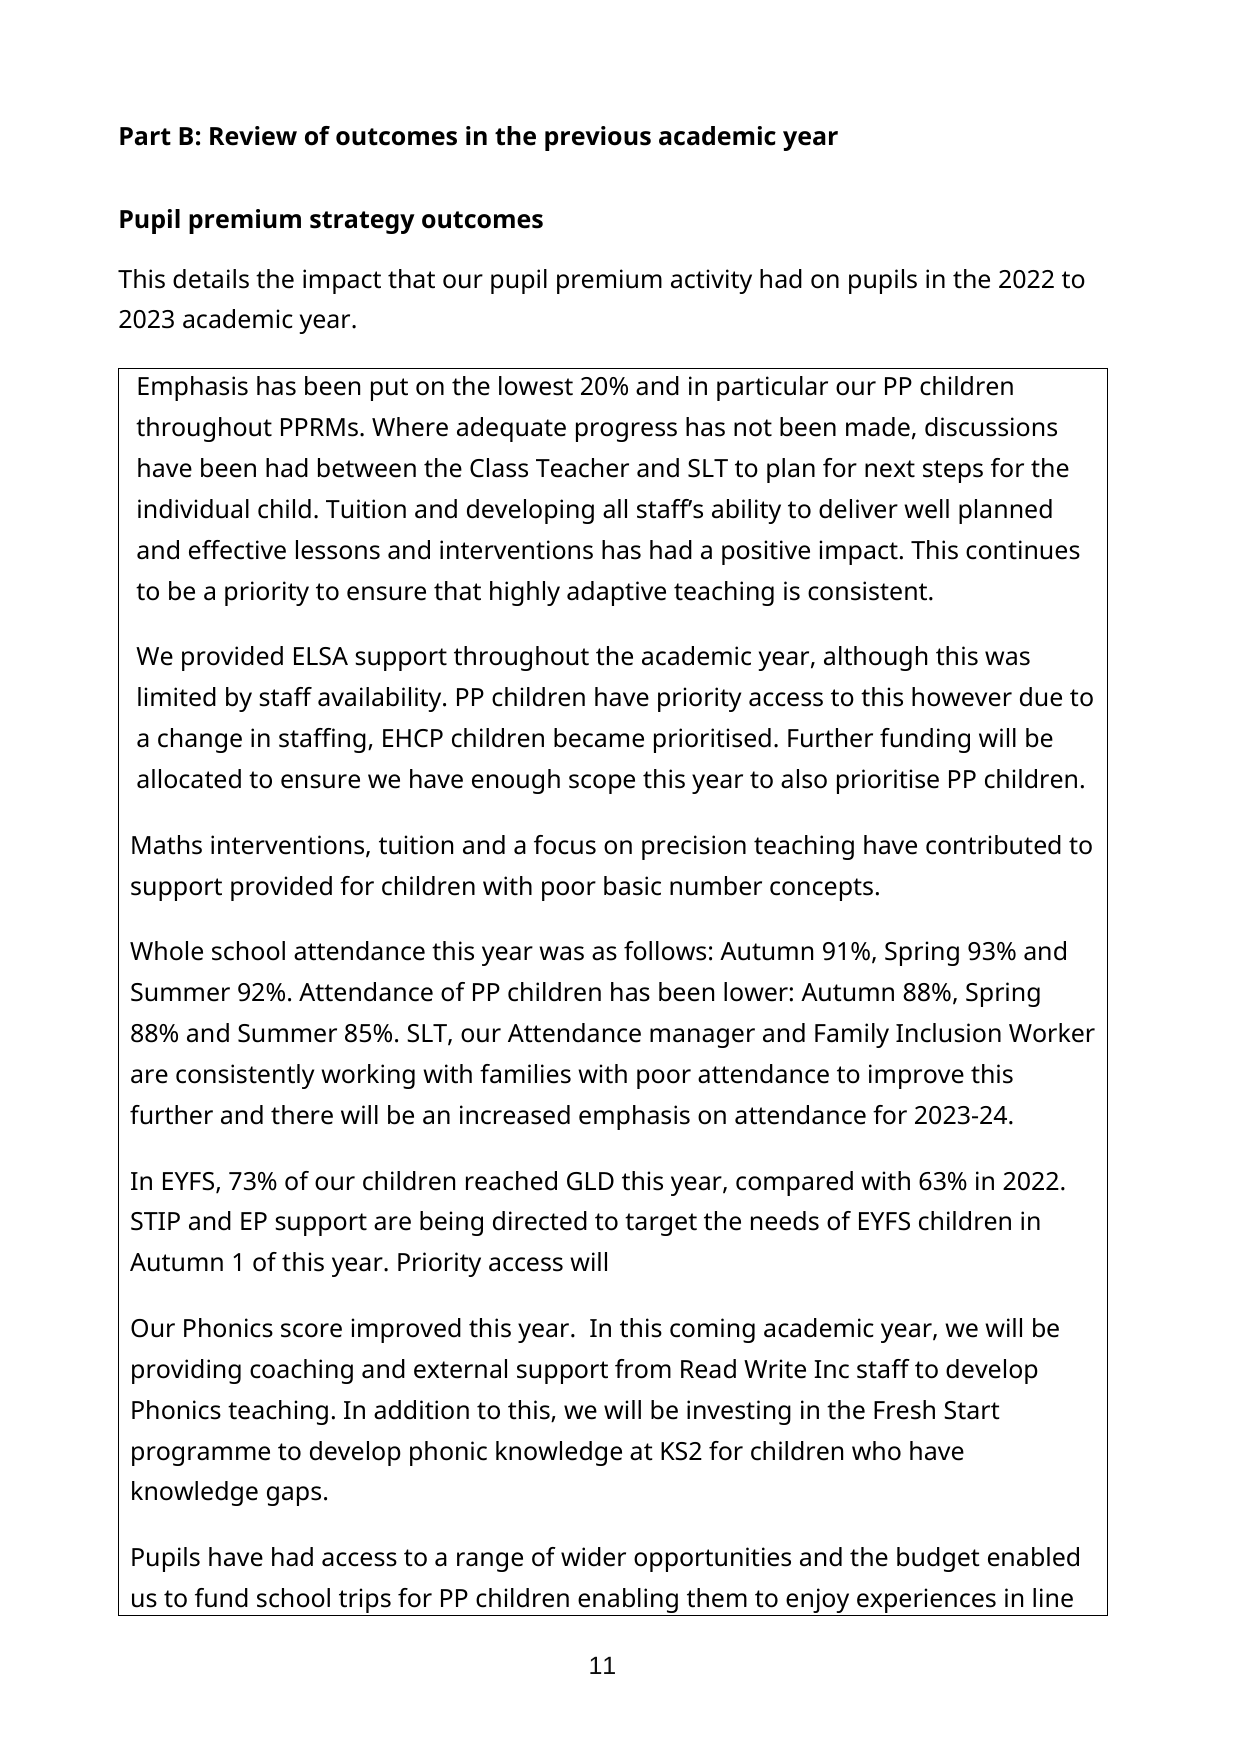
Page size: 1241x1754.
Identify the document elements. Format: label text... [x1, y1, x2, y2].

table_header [119, 369, 1107, 1615]
subtitle Pupil premium strategy outcomes [118, 202, 1107, 236]
subtitle Part B: Review of outcomes in the previous academic year [118, 118, 1107, 152]
text This details the impact that our pupil premium activity had on pupils in the 2022 to 2023 academic year. [118, 261, 1107, 336]
